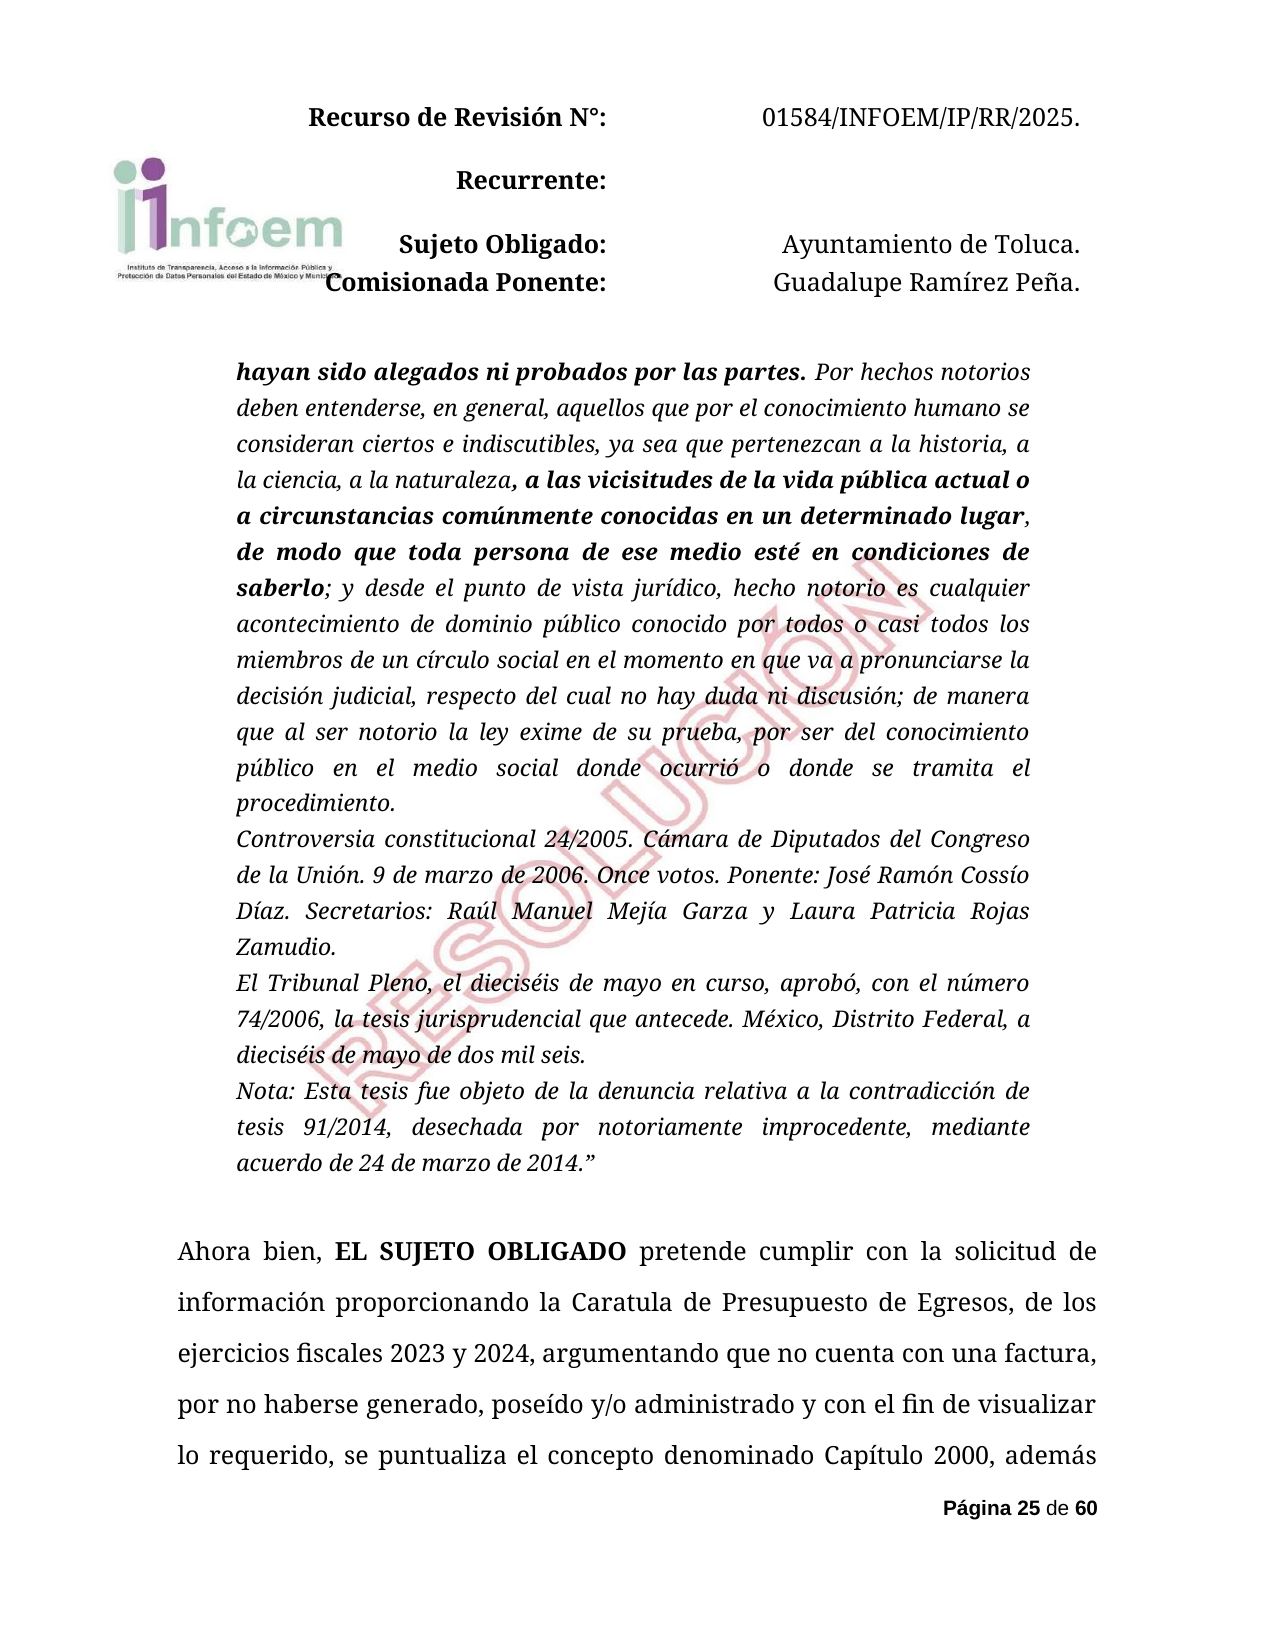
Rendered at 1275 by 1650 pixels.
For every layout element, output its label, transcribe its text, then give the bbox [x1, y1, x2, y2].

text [236, 356, 1033, 819]
picture [0, 105, 1207, 1526]
text Controversia constitucional 24/2005. Cámara de Diputados del Congreso de la Unión. 9 de marzo de 2006. Once votos. Ponente: José Ramón Cossío Díaz. Secretarios: Raúl Manuel Mejía Garza y Laura Patricia Rojas Zamudio. [236, 823, 1033, 962]
text Nota: Esta tesis fue objeto de la denuncia relativa a la contradicción de tesis 91/2014, desechada por notoriamente improcedente, mediante acuerdo de 24 de marzo de 2014.” [236, 1075, 1033, 1178]
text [177, 1234, 1098, 1472]
text El Tribunal Pleno, el dieciséis de mayo en curso, aprobó, con el número 74/2006, la tesis jurisprudencial que antecede. México, Distrito Federal, a dieciséis de mayo de dos mil seis. [236, 967, 1033, 1070]
